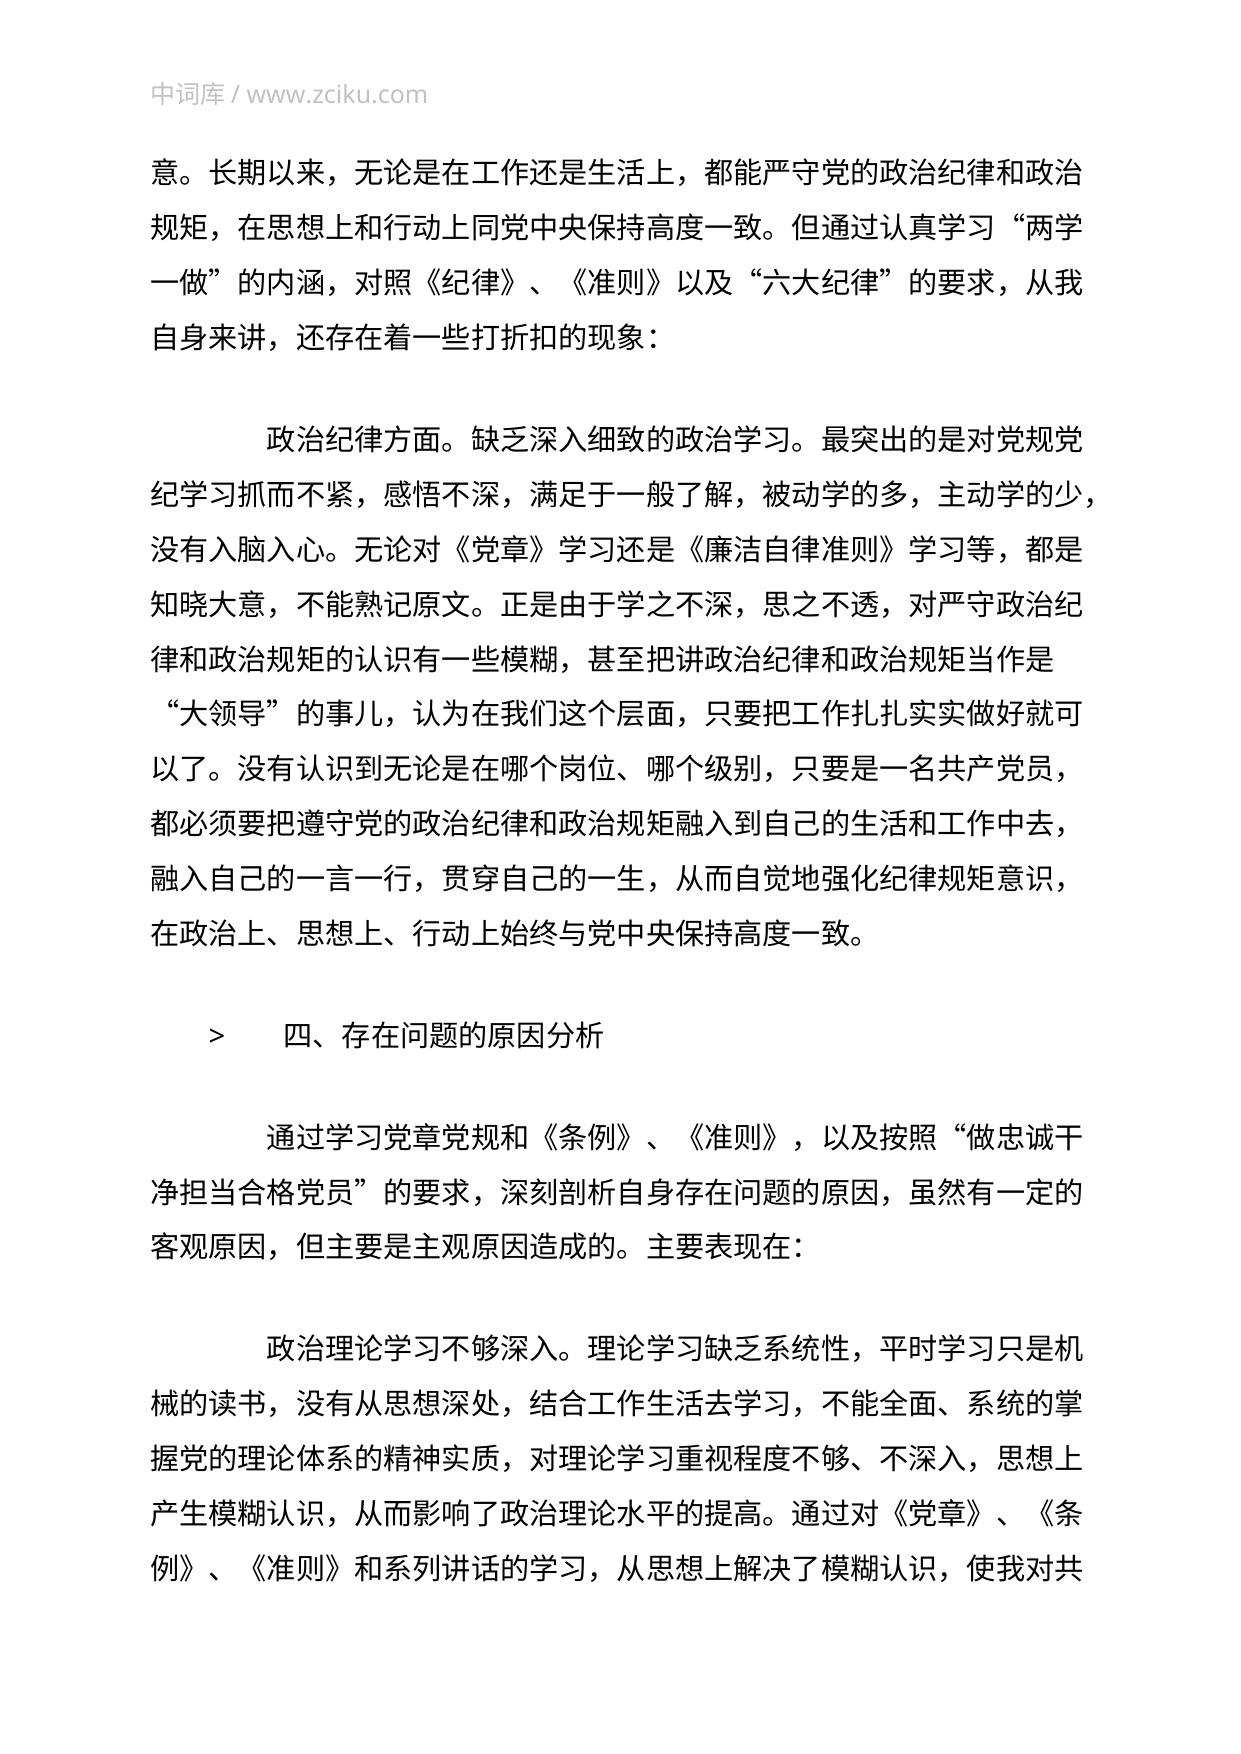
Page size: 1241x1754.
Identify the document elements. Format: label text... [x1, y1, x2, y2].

text 通过学习党章党规和《条例》、《准则》，以及按照“做忠诚干净担当合格党员”的要求，深刻剖析自身存在问题的原因，虽然有一定的客观原因，但主要是主观原因造成的。主要表现在： [150, 1114, 1090, 1266]
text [150, 1326, 1090, 1588]
text 政治纪律方面。缺乏深入细致的政治学习。最突出的是对党规党纪学习抓而不紧，感悟不深，满足于一般了解，被动学的多，主动学的少，没有入脑入心。无论对《党章》学习还是《廉洁自律准则》学习等，都是知晓大意，不能熟记原文。正是由于学之不深，思之不透，对严守政治纪律和政治规矩的认识有一些模糊，甚至把讲政治纪律和政治规矩当作是“大领导”的事儿，认为在我们这个层面，只要把工作扎扎实实做好就可以了。没有认识到无论是在哪个岗位、哪个级别，只要是一名共产党员，都必须要把遵守党的政治纪律和政治规矩融入到自己的生活和工作中去，融入自己的一言一行，贯穿自己的一生，从而自觉地强化纪律规矩意识，在政治上、思想上、行动上始终与党中央保持高度一致。 [150, 416, 1090, 953]
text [150, 150, 1090, 357]
text > 四、存在问题的原因分析 [150, 1012, 1090, 1055]
